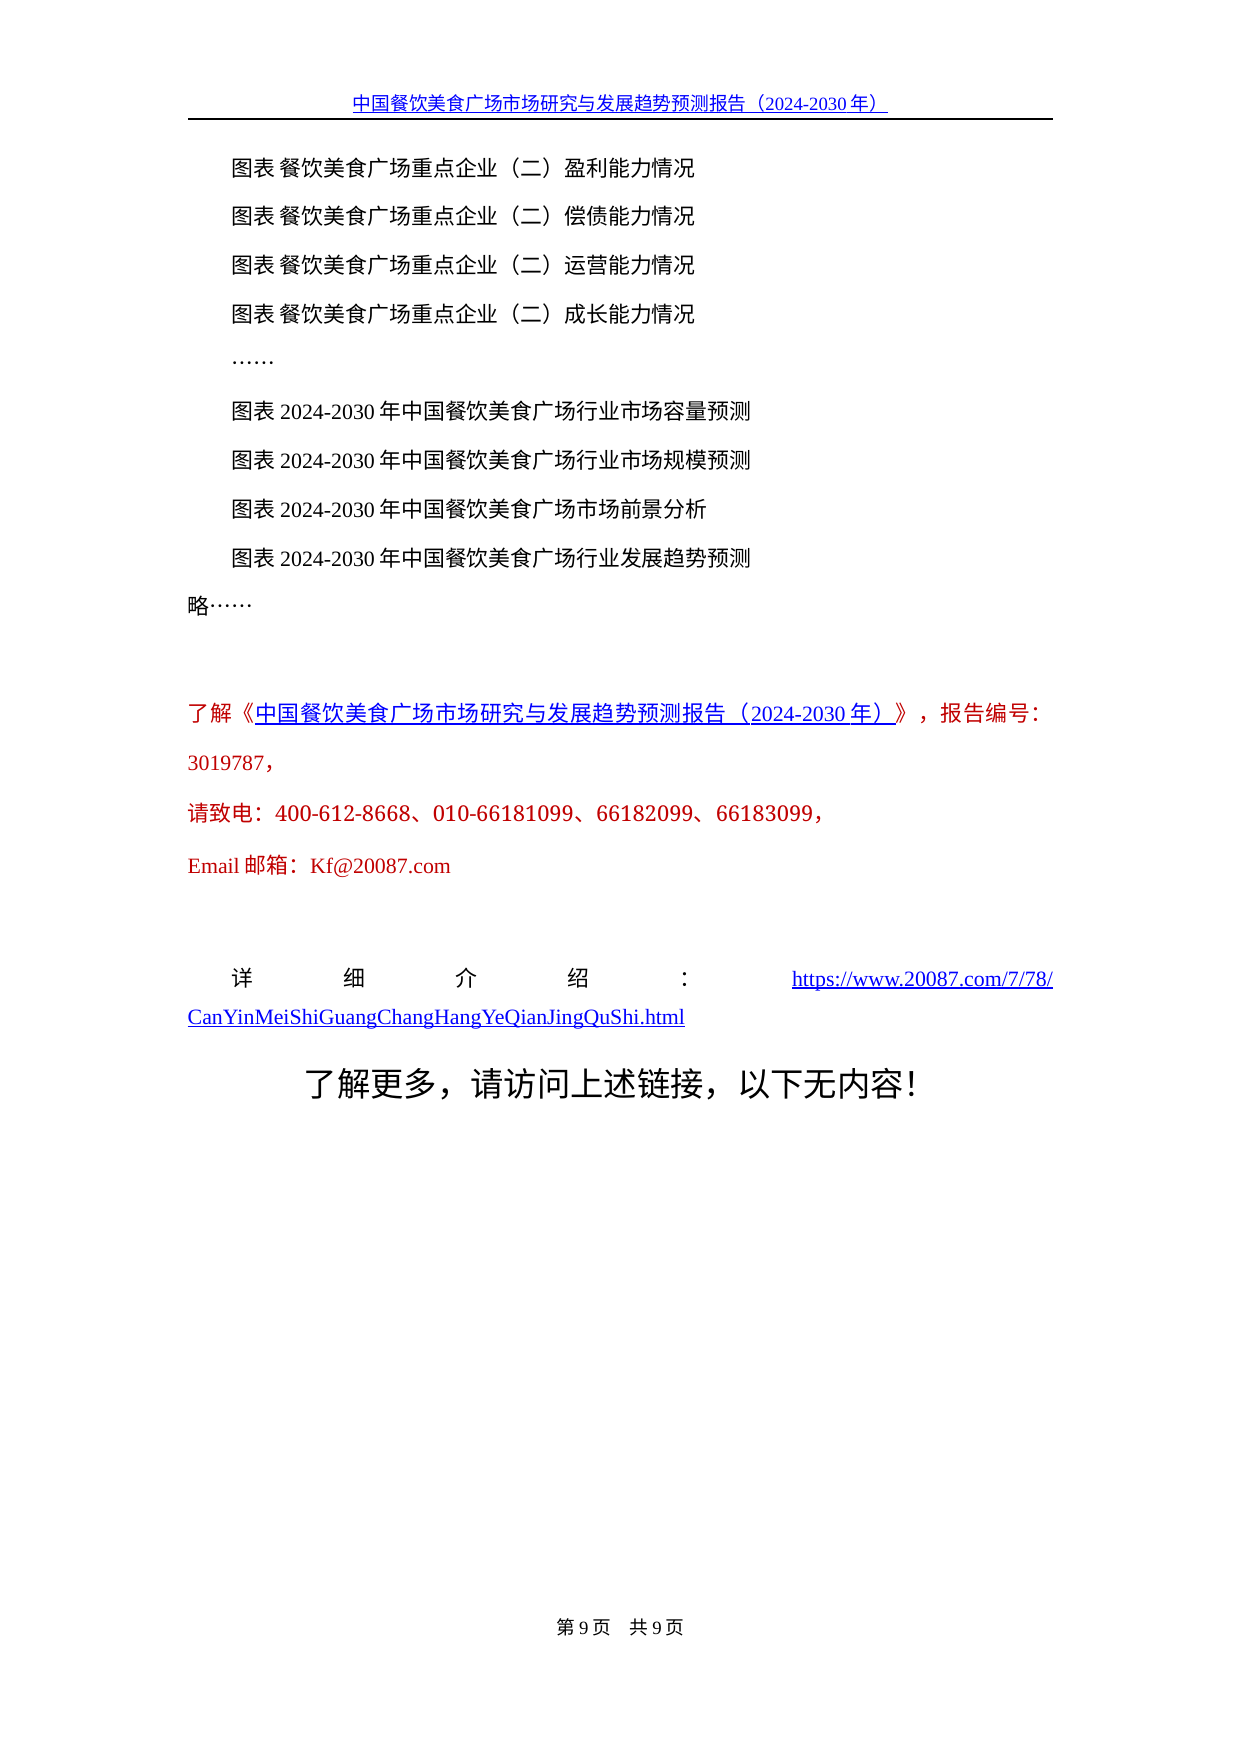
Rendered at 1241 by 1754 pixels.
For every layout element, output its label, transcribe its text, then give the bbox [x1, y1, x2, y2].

text 详细介绍：https://www.20087.com/7/78/CanYinMeiShiGuangChangHangYeQianJingQuShi.html [187, 960, 1053, 1033]
text 请致电：400-612-8668、010-66181099、66182099、66183099， [187, 796, 1053, 828]
text 了解《中国餐饮美食广场市场研究与发展趋势预测报告（2024-2030年）》，报告编号：3019787， [187, 695, 1053, 777]
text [187, 150, 1053, 621]
title 了解更多，请访问上述链接，以下无内容！ [187, 1049, 1053, 1114]
text Email邮箱：Kf@20087.com [187, 847, 1053, 880]
